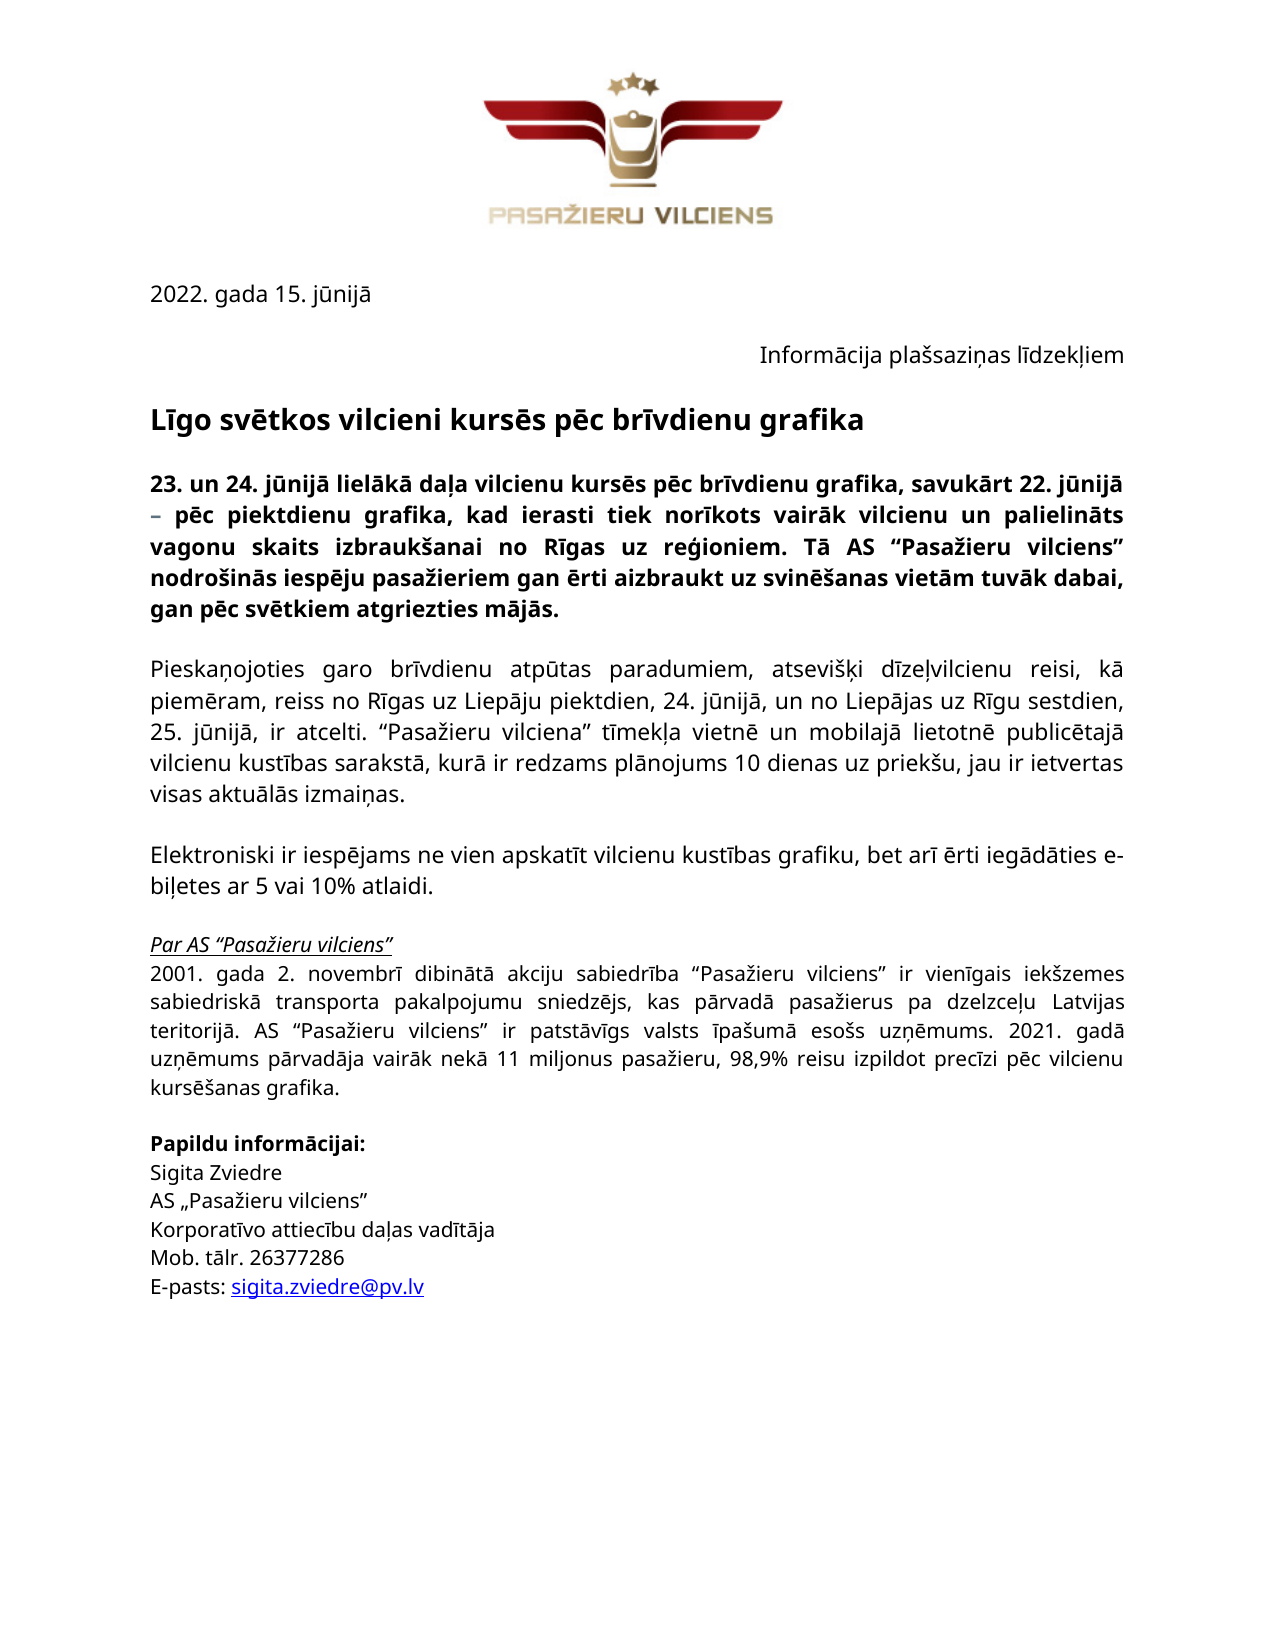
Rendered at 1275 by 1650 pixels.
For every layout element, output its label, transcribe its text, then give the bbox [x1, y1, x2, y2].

text Mob. tālr. 26377286 [150, 1243, 1125, 1272]
text Korporatīvo attiecību daļas vadītāja [150, 1215, 1125, 1243]
text Informācija plašsaziņas līdzekļiem [150, 339, 1125, 370]
text Par AS “Pasažieru vilciens” [150, 931, 1125, 959]
text Papildu informācijai: [150, 1129, 1125, 1158]
text Pieskaņojoties garo brīvdienu atpūtas paradumiem, atsevišķi dīzeļvilcienu reisi, kā piemēram, reiss no Rīgas uz Liepāju piektdien, 24. jūnijā, un no Liepājas uz Rīgu sestdien, 25. jūnijā, ir atcelti. “Pasažieru vilciena” tīmekļa vietnē un mobilajā lietotnē publicētajā vilcienu kustības sarakstā, kurā ir redzams plānojums 10 dienas uz priekšu, jau ir ietvertas visas aktuālās izmaiņas. [150, 653, 1125, 810]
text E-pasts: sigita.zviedre@pv.lv [150, 1272, 1125, 1300]
text 23. un 24. jūnijā lielākā daļa vilcienu kursēs pēc brīvdienu grafika, savukārt 22. jūnijā – pēc piektdienu grafika, kad ierasti tiek norīkots vairāk vilcienu un palielināts vagonu skaits izbraukšanai no Rīgas uz reģioniem. Tā AS “Pasažieru vilciens” nodrošinās iespēju pasažieriem gan ērti aizbraukt uz svinēšanas vietām tuvāk dabai, gan pēc svētkiem atgriezties mājās. [150, 468, 1125, 624]
text 2022. gada 15. jūnijā [150, 278, 1125, 309]
text 2001. gada 2. novembrī dibinātā akciju sabiedrība “Pasažieru vilciens” ir vienīgais iekšzemes sabiedriskā transporta pakalpojumu sniedzējs, kas pārvadā pasažierus pa dzelzceļu Latvijas teritorijā. AS “Pasažieru vilciens” ir patstāvīgs valsts īpašumā esošs uzņēmums. 2021. gadā uzņēmums pārvadāja vairāk nekā 11 miljonus pasažieru, 98,9% reisu izpildot precīzi pēc vilcienu kursēšanas grafika. [150, 987, 1125, 1101]
picture [214, 68, 1049, 229]
text Sigita Zviedre [150, 1158, 1125, 1186]
text AS „Pasažieru vilciens” [150, 1186, 1125, 1215]
text Līgo svētkos vilcieni kursēs pēc brīvdienu grafika [150, 399, 1125, 439]
text Elektroniski ir iespējams ne vien apskatīt vilcienu kustības grafiku, bet arī ērti iegādāties e-biļetes ar 5 vai 10% atlaidi. [150, 839, 1125, 901]
